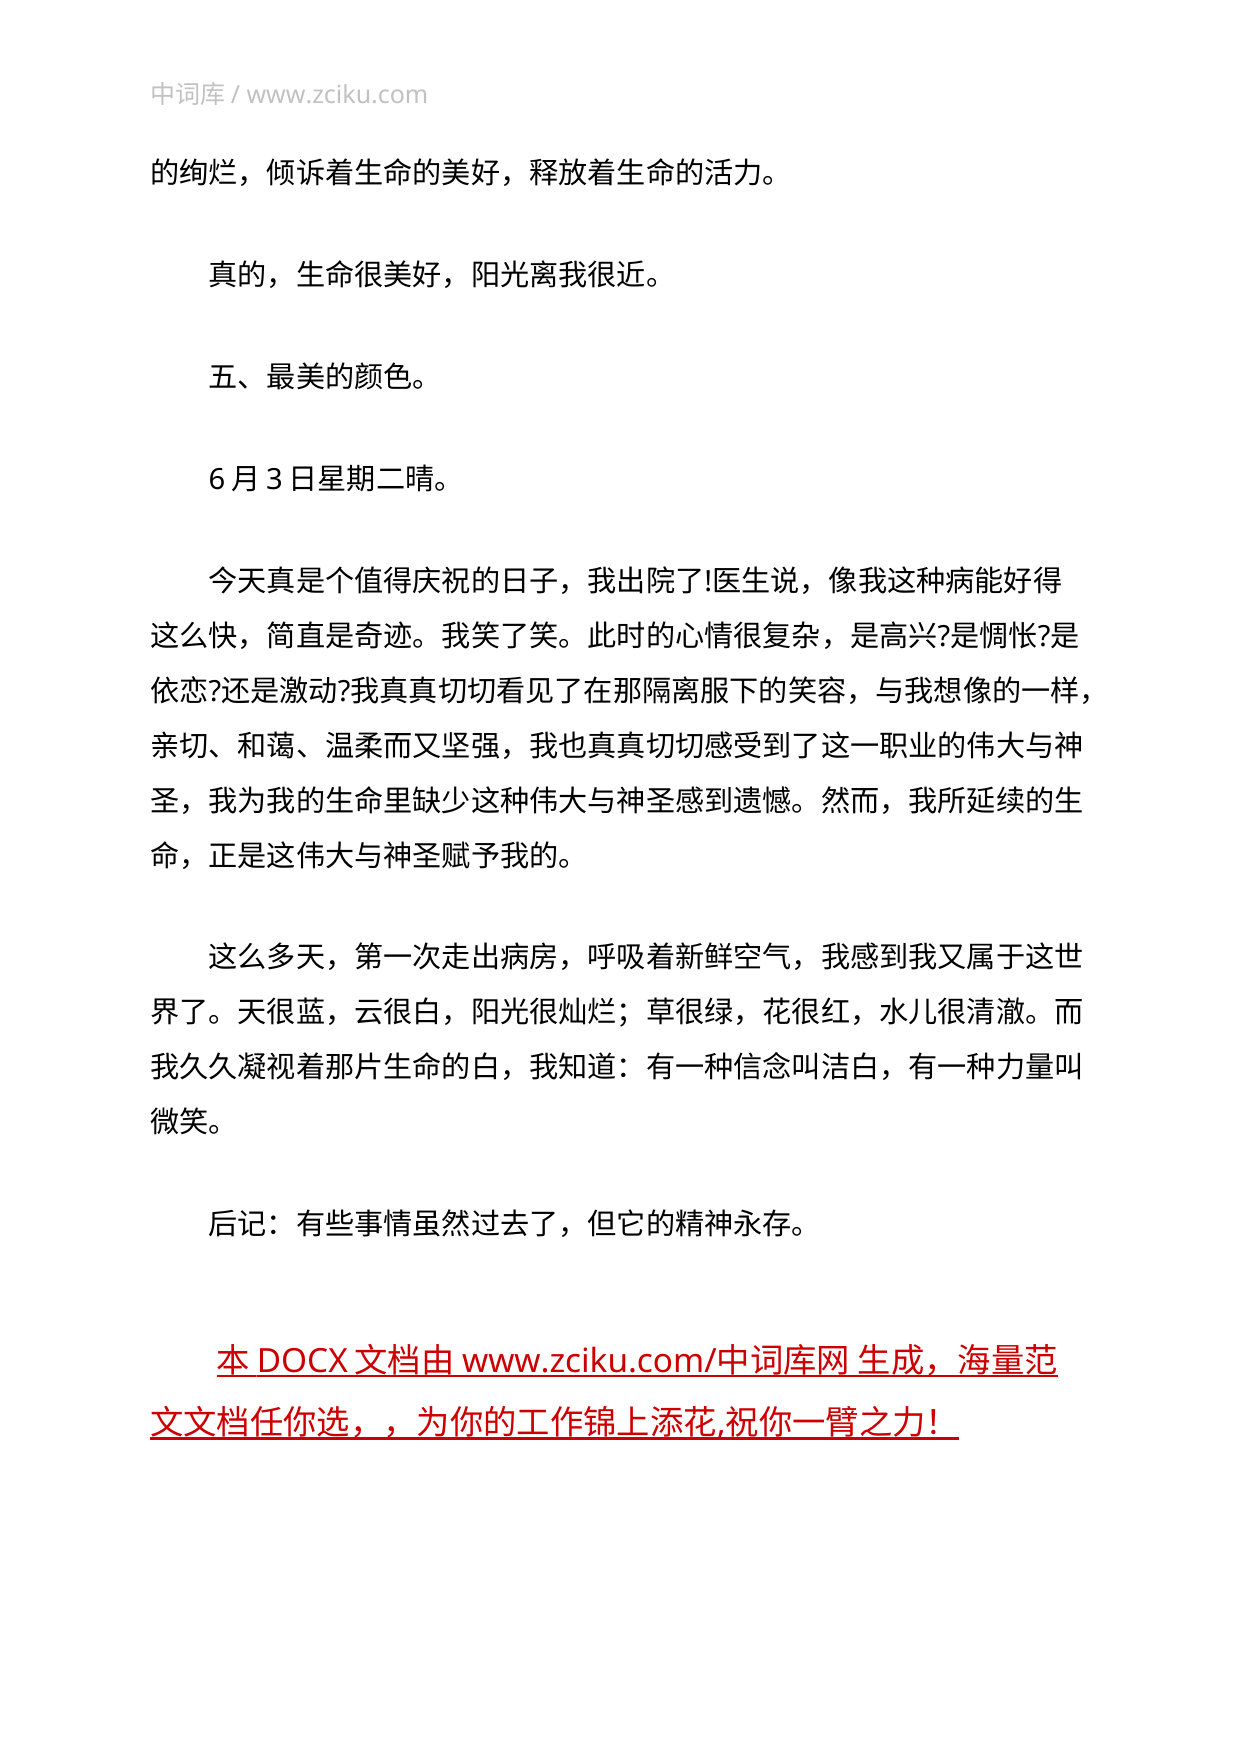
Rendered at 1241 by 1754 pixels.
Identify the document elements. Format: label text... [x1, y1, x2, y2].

text 这么多天，第一次走出病房，呼吸着新鲜空气，我感到我又属于这世界了。天很蓝，云很白，阳光很灿烂；草很绿，花很红，水儿很清澈。而我久久凝视着那片生命的白，我知道：有一种信念叫洁白，有一种力量叫微笑。 [150, 934, 1090, 1141]
text 五、最美的颜色。 [150, 353, 1090, 396]
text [150, 150, 1090, 192]
text 本DOCX文档由 www.zciku.com/中词库网 生成，海量范文文档任你选，，为你的工作锦上添花,祝你一臂之力！ [150, 1333, 1090, 1444]
text 真的，生命很美好，阳光离我很近。 [150, 252, 1090, 294]
text 今天真是个值得庆祝的日子，我出院了!医生说，像我这种病能好得这么快，简直是奇迹。我笑了笑。此时的心情很复杂，是高兴?是惆怅?是依恋?还是激动?我真真切切看见了在那隔离服下的笑容，与我想像的一样，亲切、和蔼、温柔而又坚强，我也真真切切感受到了这一职业的伟大与神圣，我为我的生命里缺少这种伟大与神圣感到遗憾。然而，我所延续的生命，正是这伟大与神圣赋予我的。 [150, 557, 1090, 874]
text 后记：有些事情虽然过去了，但它的精神永存。 [150, 1200, 1090, 1243]
text 6月3日星期二晴。 [150, 455, 1090, 498]
